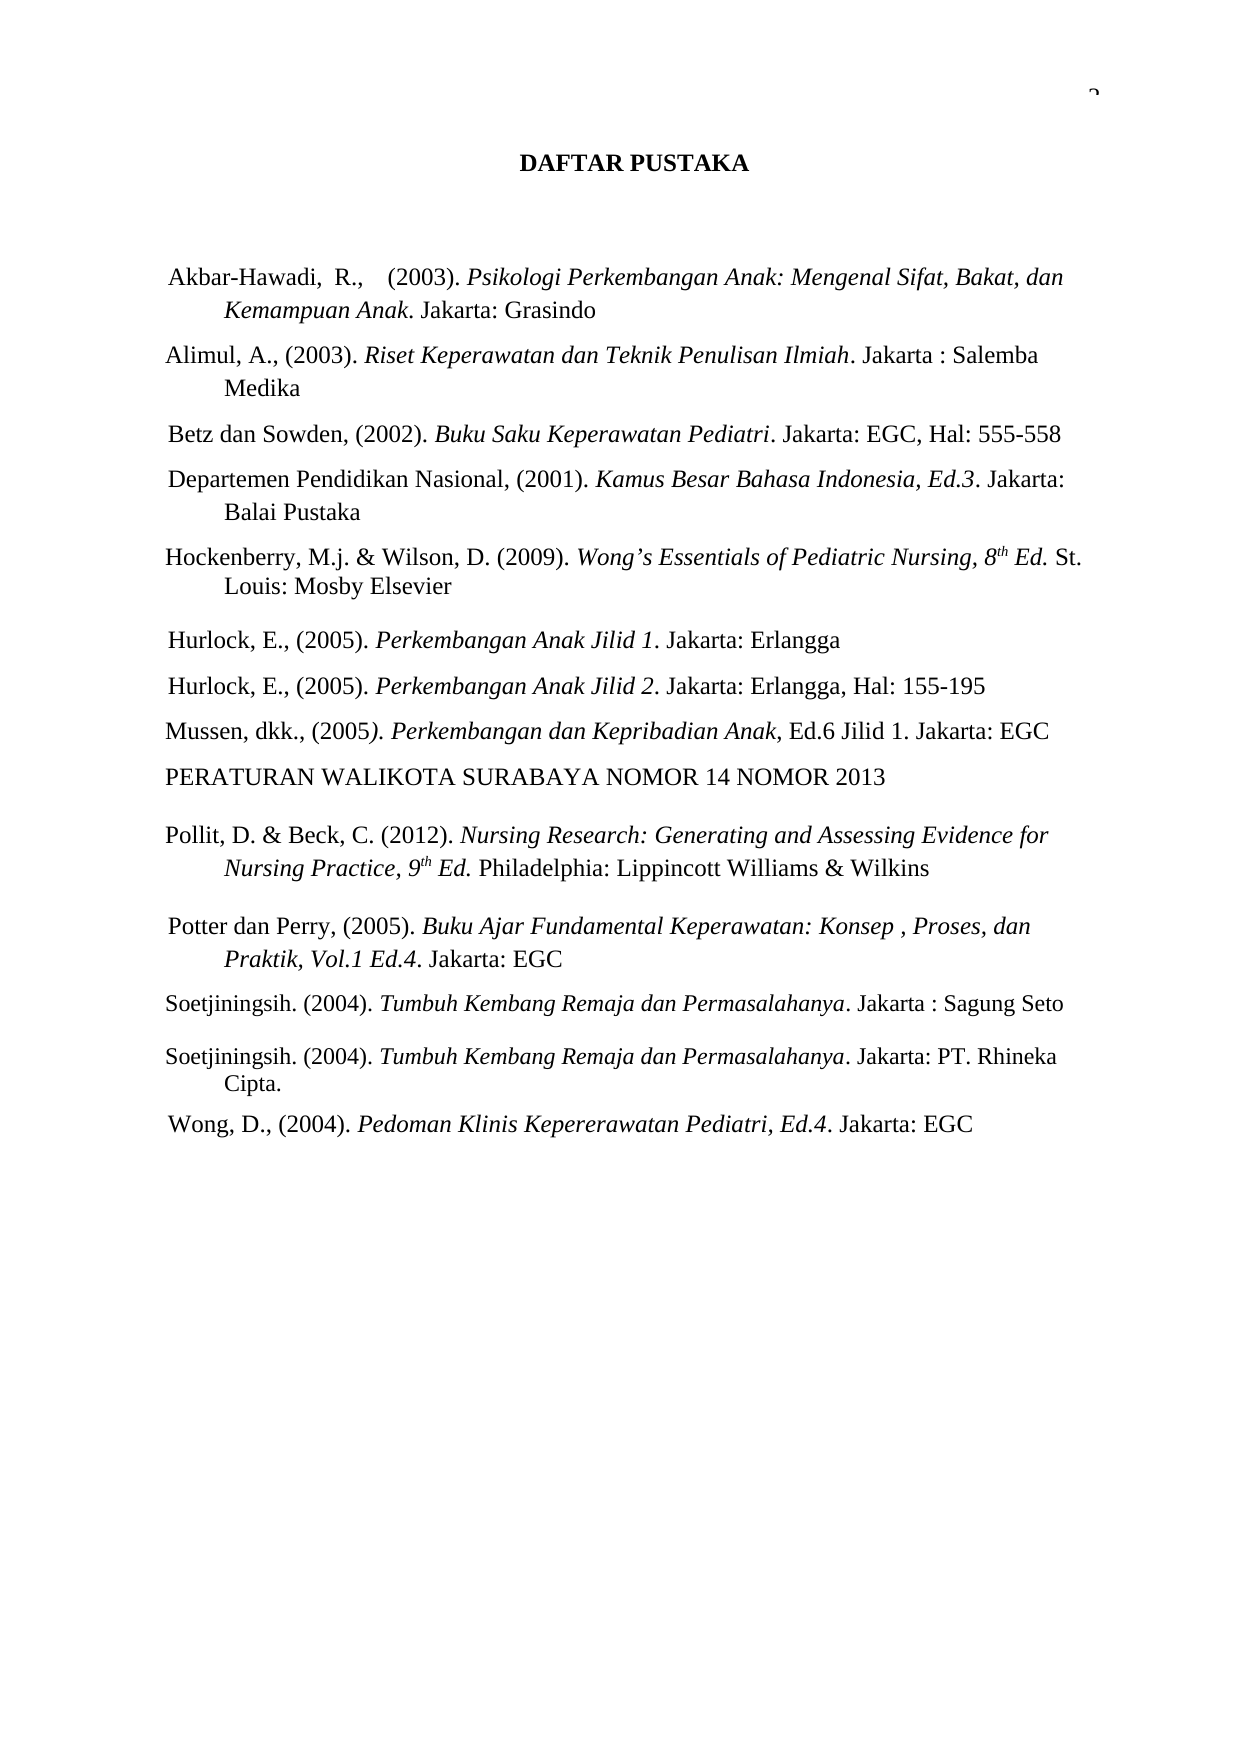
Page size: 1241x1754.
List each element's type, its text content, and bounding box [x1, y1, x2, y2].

text Louis: Mosby Elsevier [224, 571, 1121, 600]
text Potter dan Perry, (2005). Buku Ajar Fundamental Keperawatan: Konsep , Proses, dan Praktik, Vol.1 Ed.4. Jakarta: EGC [168, 911, 1081, 972]
text Soetjiningsih. (2004). Tumbuh Kembang Remaja dan Permasalahanya. Jakarta : Sagung Seto [165, 989, 1121, 1017]
subtitle DAFTAR PUSTAKA [240, 148, 1029, 177]
text Departemen Pendidikan Nasional, (2001). Kamus Besar Bahasa Indonesia, Ed.3. Jakarta: Balai Pustaka [168, 464, 1081, 526]
text Hurlock, E., (2005). Perkembangan Anak Jilid 1. Jakarta: Erlangga [168, 625, 1121, 654]
text Wong, D., (2004). Pedoman Klinis Kepererawatan Pediatri, Ed.4. Jakarta: EGC [168, 1109, 1121, 1138]
text Hurlock, E., (2005). Perkembangan Anak Jilid 2. Jakarta: Erlangga, Hal: 155-195 Mussen, dkk., (2005). Perkembangan dan Kepribadian Anak, Ed.6 Jilid 1. Jakarta: EGC PERATURAN WALIKOTA SURABAYA NOMOR 14 NOMOR 2013 [165, 671, 1059, 791]
text Betz dan Sowden, (2002). Buku Saku Keperawatan Pediatri. Jakarta: EGC, Hal: 555-558 [168, 419, 1121, 447]
text Alimul, A., (2003). Riset Keperawatan dan Teknik Penulisan Ilmiah. Jakarta : Salemba Medika [165, 340, 1081, 402]
text Akbar-Hawadi, R., (2003). Psikologi Perkembangan Anak: Mengenal Sifat, Bakat, dan Kemampuan Anak. Jakarta: Grasindo [168, 262, 1081, 323]
text Soetjiningsih. (2004). Tumbuh Kembang Remaja dan Permasalahanya. Jakarta: PT. Rhineka Cipta. [165, 1042, 1059, 1097]
text Pollit, D. & Beck, C. (2012). Nursing Research: Generating and Assessing Evidence for Nursing Practice, 9th Ed. Philadelphia: Lippincott Williams & Wilkins [165, 820, 1121, 882]
text Hockenberry, M.j. & Wilson, D. (2009). Wong’s Essentials of Pediatric Nursing, 8th Ed. St. [165, 542, 1121, 571]
